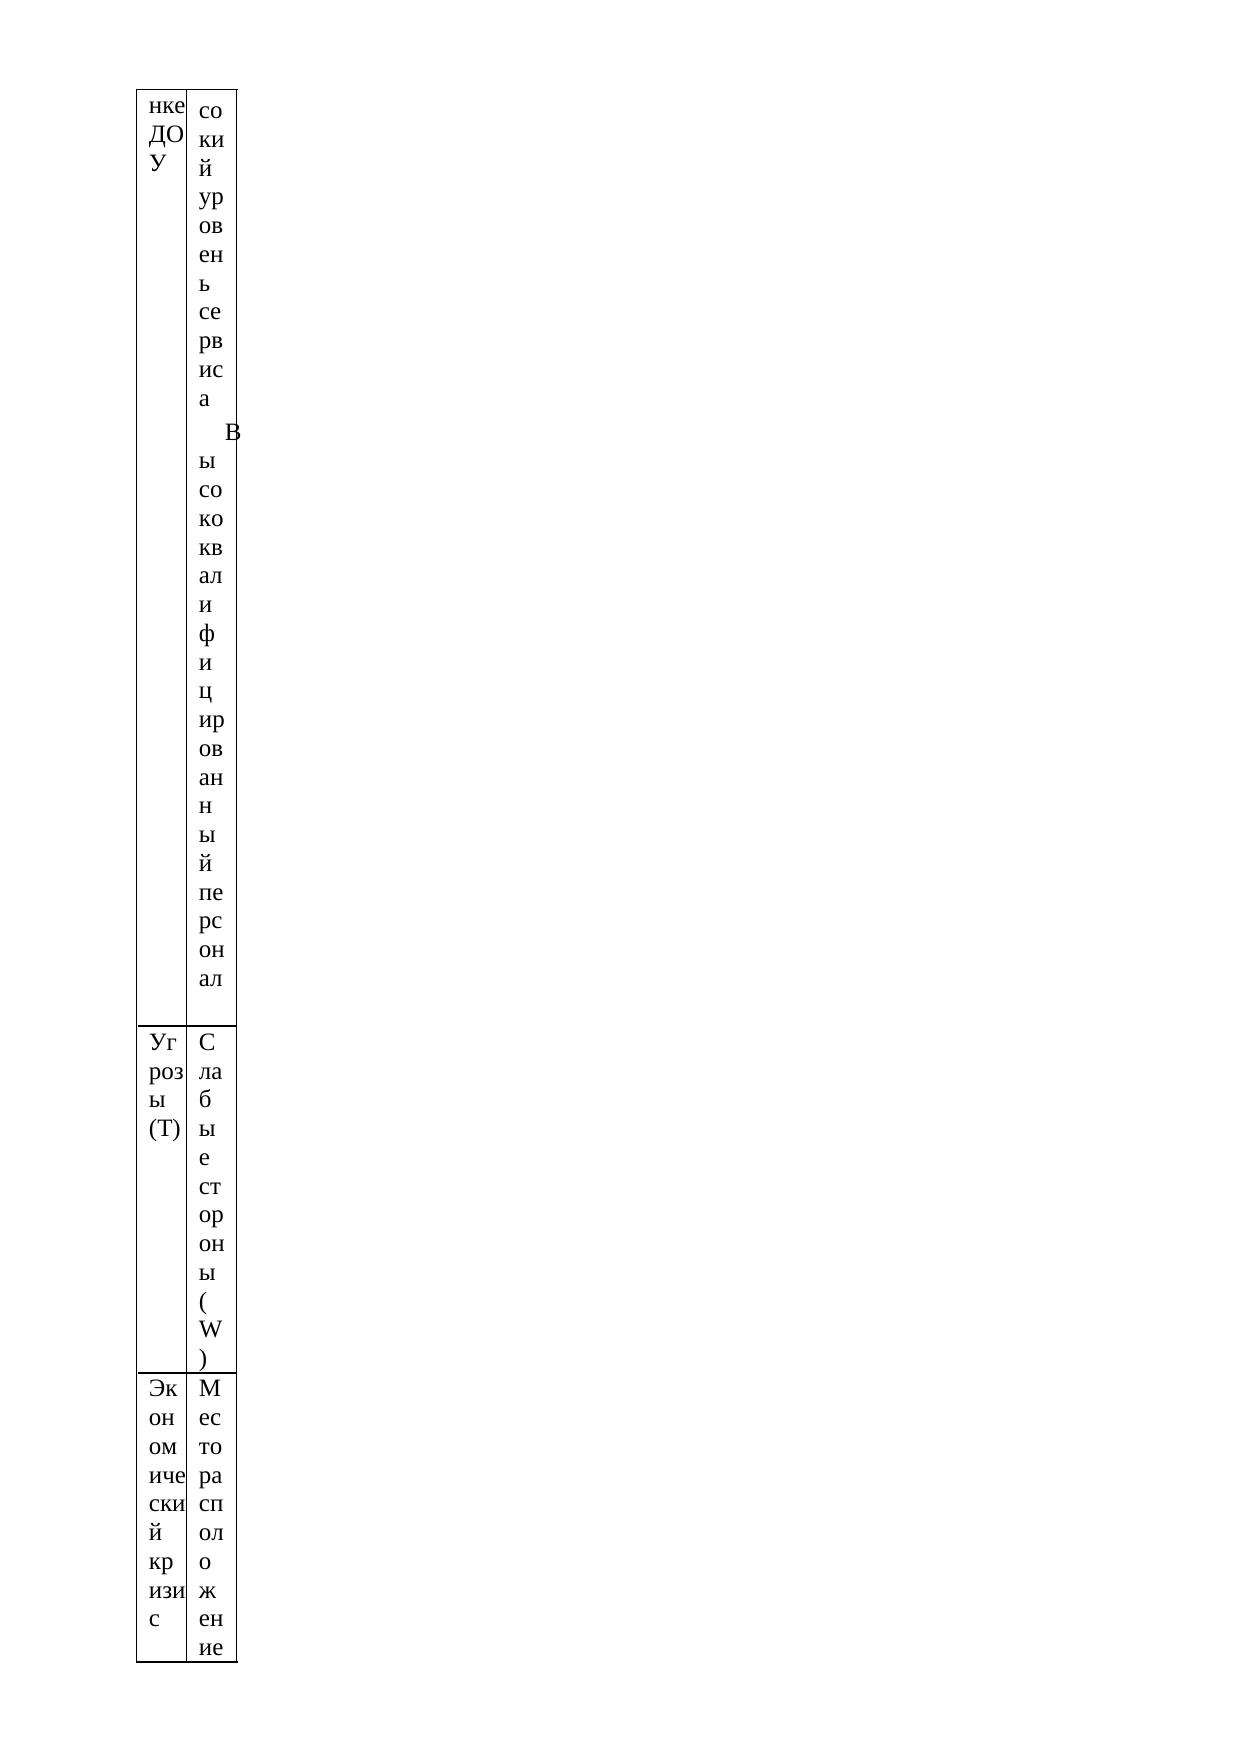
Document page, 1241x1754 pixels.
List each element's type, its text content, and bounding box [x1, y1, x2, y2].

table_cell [187, 90, 236, 1025]
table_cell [187, 1374, 236, 1661]
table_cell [137, 1373, 186, 1661]
table_cell Слабые стороны (W) [187, 1027, 236, 1372]
table_cell Угрозы (Т) [137, 1026, 186, 1372]
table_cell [137, 90, 186, 1025]
